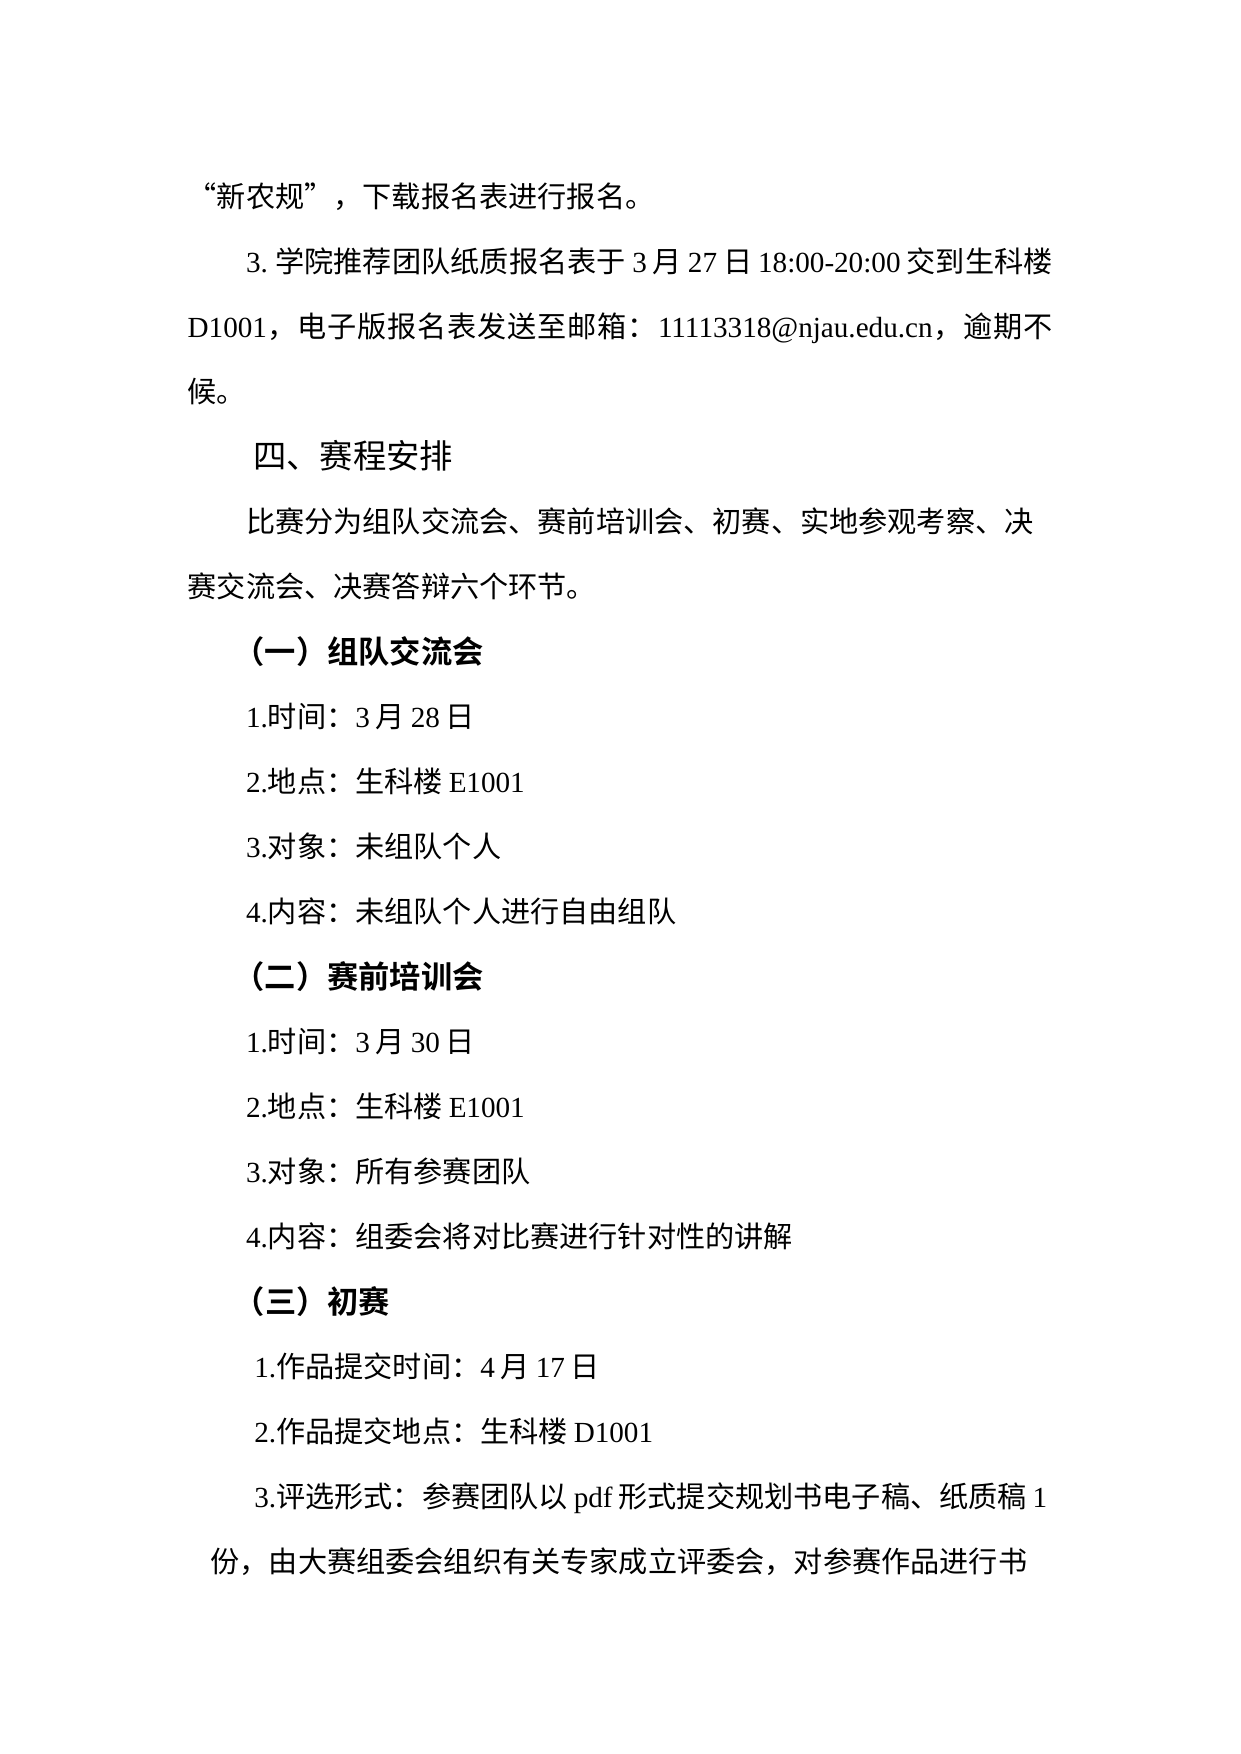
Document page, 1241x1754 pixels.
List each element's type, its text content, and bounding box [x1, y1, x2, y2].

list 组队交流会 [187, 617, 1053, 682]
text 四、赛程安排 [187, 422, 1053, 487]
text 4.内容：未组队个人进行自由组队 [187, 877, 1053, 942]
text 4.内容：组委会将对比赛进行针对性的讲解 [187, 1202, 1053, 1267]
list 学院推荐团队纸质报名表于3月27日18:00-20:00交到生科楼D1001，电子版报名表发送至邮箱：11113318@njau.edu.cn，逾期不候。 [187, 227, 1053, 422]
text 1.时间：3月28日 [187, 682, 1053, 747]
text 比赛分为组队交流会、赛前培训会、初赛、实地参观考察、决赛交流会、决赛答辩六个环节。 [187, 487, 1053, 617]
text （二）赛前培训会 [187, 942, 1053, 1007]
text 3.对象：所有参赛团队 [187, 1137, 1053, 1202]
text 1.作品提交时间：4月17日 [210, 1332, 1053, 1397]
text 2.地点：生科楼E1001 [187, 1072, 1053, 1137]
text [187, 162, 1053, 227]
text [210, 1462, 1053, 1592]
text 1.时间：3月30日 [187, 1007, 1053, 1072]
text （三）初赛 [187, 1267, 1053, 1332]
text 2.地点：生科楼E1001 [246, 747, 1053, 812]
text 3.对象：未组队个人 [187, 812, 1053, 877]
text 2.作品提交地点：生科楼D1001 [210, 1397, 1053, 1462]
